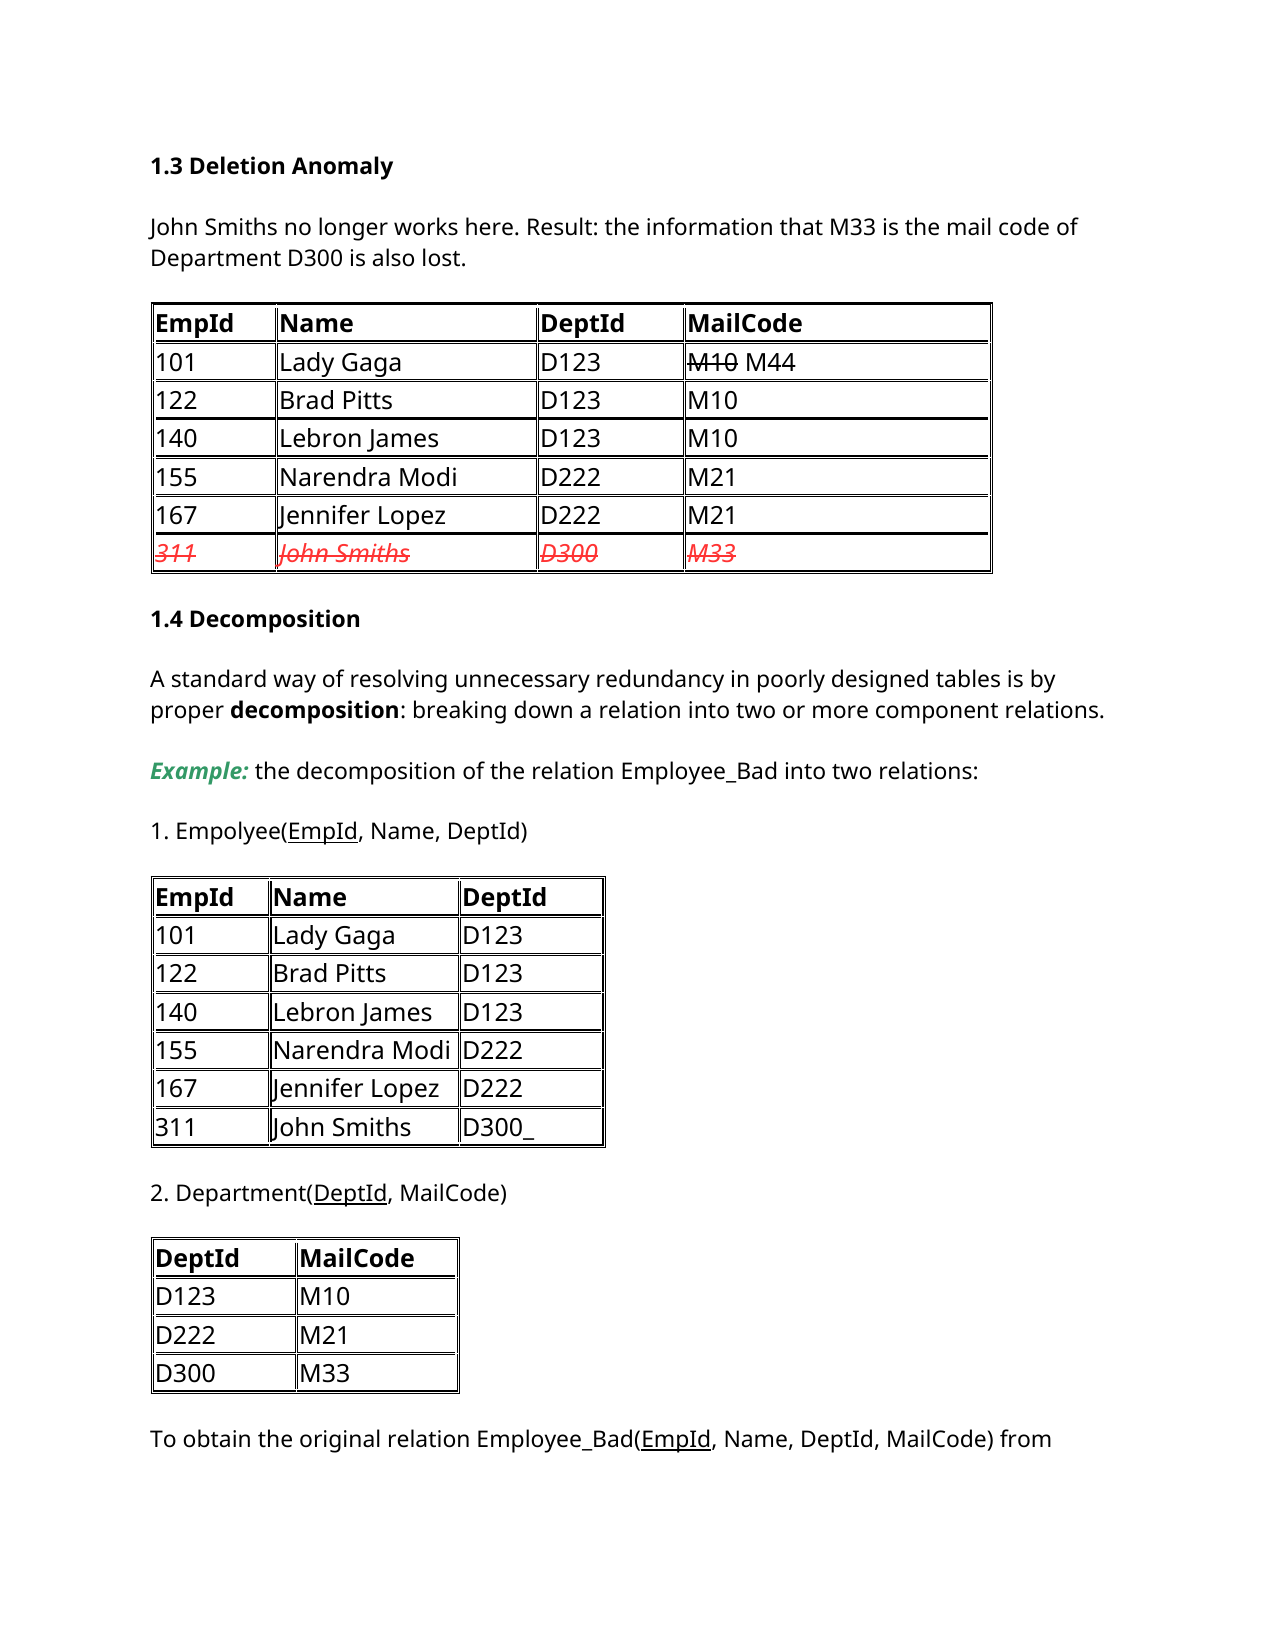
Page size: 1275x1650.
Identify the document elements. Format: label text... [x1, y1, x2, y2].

table_cell 167 [154, 1068, 268, 1106]
table_cell 311 [152, 1106, 270, 1144]
table_cell Jennifer Lopez [272, 1071, 458, 1106]
table_cell D123 [460, 991, 604, 1029]
text John Smiths no longer works here. Result: the information that M33 is the mail code of Department D300 is also lost. [150, 210, 1125, 273]
table_cell D300 [538, 535, 684, 570]
table_cell 101 [154, 340, 275, 379]
table_cell M33 [297, 1352, 458, 1390]
table_cell Brad Pitts [278, 382, 536, 417]
table_header MailCode [685, 305, 990, 340]
table_cell M10 [298, 1275, 457, 1313]
table_cell Lady Gaga [272, 918, 458, 952]
table_cell D123 [154, 1275, 295, 1313]
table_cell Narendra Modi [272, 1033, 458, 1067]
table_cell Jennifer Lopez [278, 497, 536, 532]
table_cell 140 [154, 417, 275, 455]
table_cell Lady Gaga [278, 344, 536, 379]
table_cell D222 [539, 497, 683, 532]
table_cell Brad Pitts [272, 956, 458, 991]
table_header EmpId [152, 877, 270, 914]
table_cell 101 [154, 914, 268, 952]
table_cell 122 [152, 379, 277, 417]
table_cell M21 [298, 1314, 457, 1352]
table_cell Narendra Modi [278, 459, 536, 494]
table_cell M21 [686, 455, 990, 494]
text 1. Empolyee(EmpId, Name, DeptId) [150, 815, 1125, 847]
table_cell D123 [539, 344, 683, 379]
text To obtain the original relation Employee_Bad(EmpId, Name, DeptId, MailCode) from [150, 1423, 1125, 1454]
table_cell D123 [539, 382, 683, 417]
table_cell D222 [461, 1068, 603, 1106]
table_cell M21 [685, 494, 991, 532]
table_cell Lebron James [278, 420, 536, 455]
text 1.3 Deletion Anomaly [150, 150, 1125, 181]
table_cell John Smiths [270, 1109, 459, 1144]
table_header Name [277, 305, 537, 340]
table_cell 167 [152, 494, 277, 532]
table_cell D222 [461, 1029, 603, 1067]
text Example: the decomposition of the relation Employee_Bad into two relations: [150, 755, 1125, 786]
table_cell D222 [539, 459, 683, 494]
table_cell M10 [686, 417, 990, 455]
table_cell M10 [685, 379, 991, 417]
table_cell D300_ [460, 1106, 604, 1144]
table_cell D222 [154, 1314, 295, 1352]
table_cell D300 [152, 1352, 297, 1390]
table_cell D123 [461, 914, 603, 952]
table_cell M33 [685, 532, 990, 570]
table_header MailCode [297, 1240, 457, 1275]
table_cell 140 [152, 991, 270, 1029]
table_header DeptId [460, 879, 602, 914]
table_header Name [270, 879, 459, 914]
table_cell M10 M44 [686, 340, 990, 379]
table_cell 155 [154, 455, 275, 494]
text 2. Department(DeptId, MailCode) [150, 1176, 1125, 1208]
table_cell 122 [154, 953, 268, 991]
table_cell D123 [539, 420, 683, 455]
text A standard way of resolving unnecessary redundancy in poorly designed tables is by proper decomposition: breaking down a relation into two or more component relations. [150, 663, 1125, 726]
table_cell 311 [154, 532, 277, 570]
table_cell 155 [154, 1029, 268, 1067]
table_cell D123 [461, 953, 603, 991]
table_header EmpId [154, 305, 277, 340]
table_header DeptId [154, 1240, 297, 1275]
table_header DeptId [538, 305, 684, 340]
table_cell Lebron James [272, 994, 458, 1029]
text 1.4 Decomposition [150, 603, 1125, 634]
table_cell John Smiths [277, 535, 537, 570]
